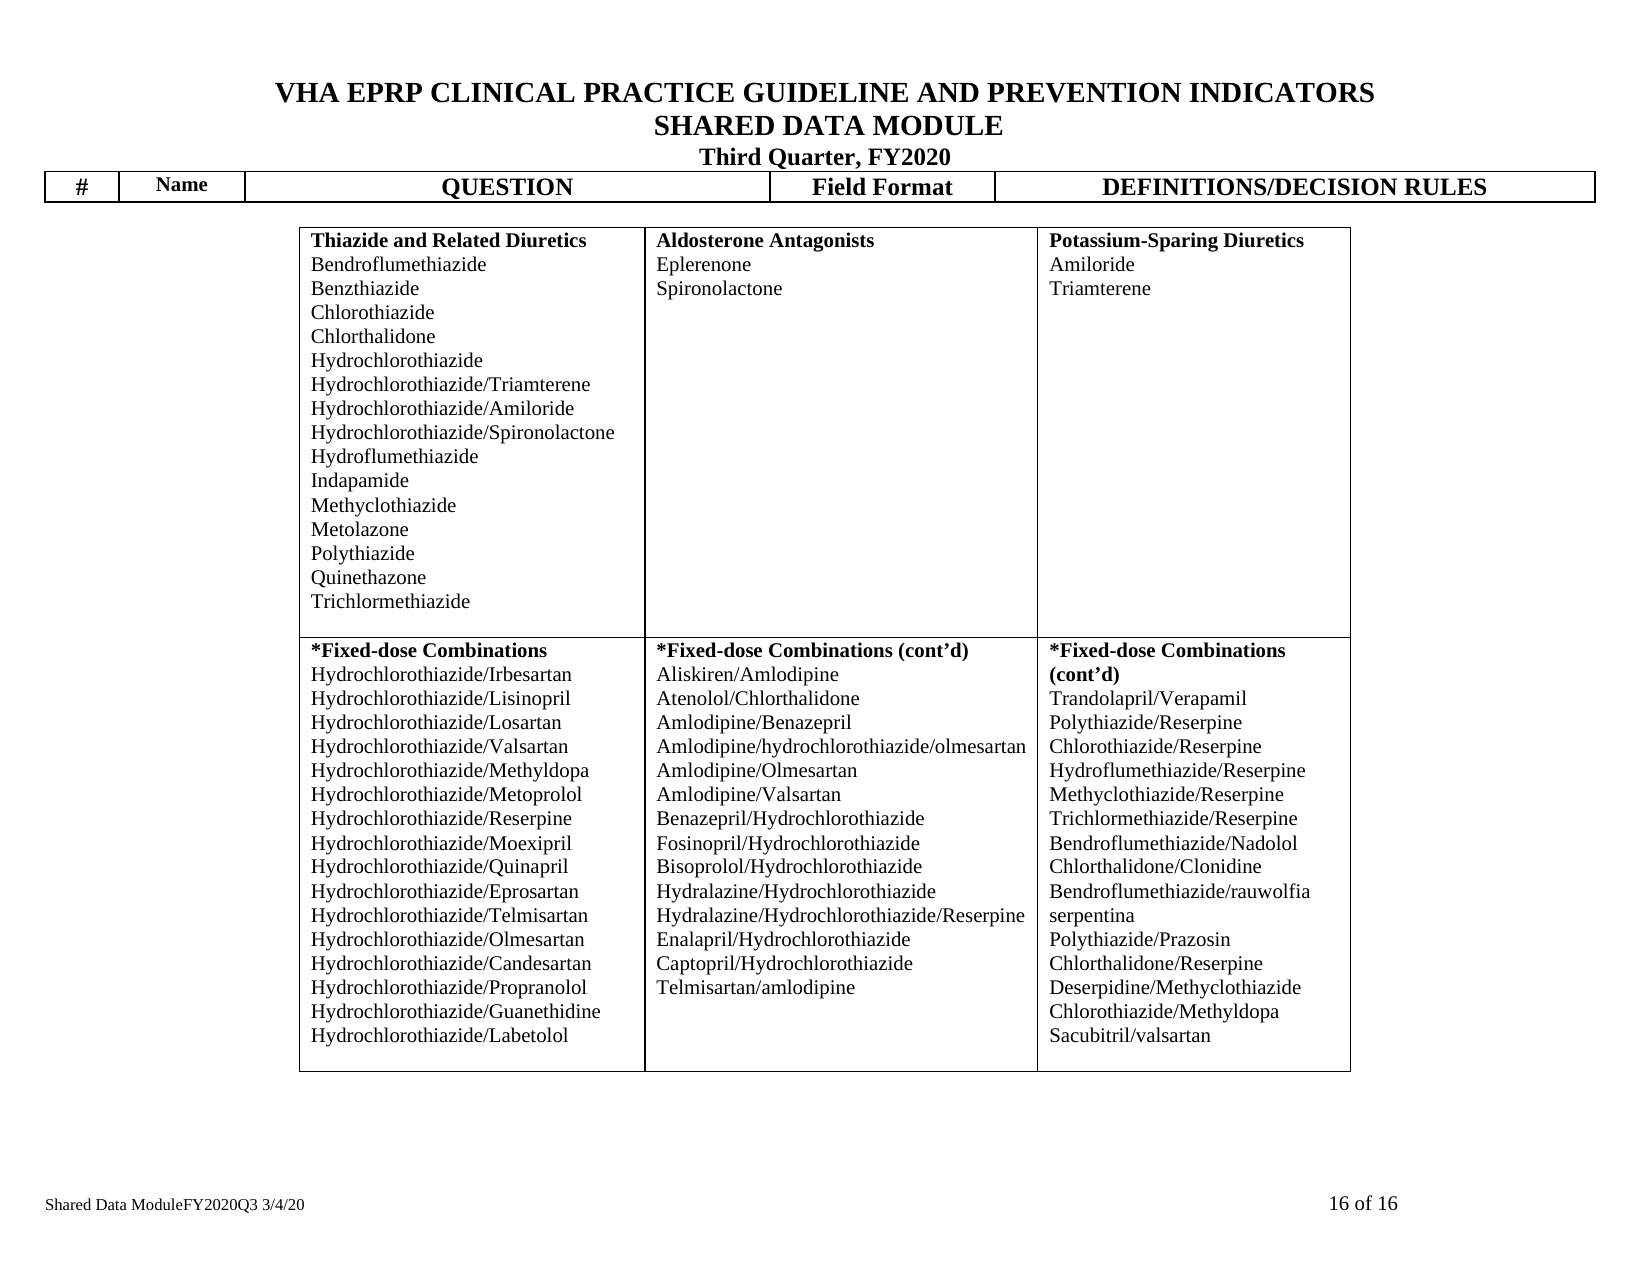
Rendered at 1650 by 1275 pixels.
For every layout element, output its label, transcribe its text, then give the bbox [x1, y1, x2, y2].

table_header Aldosterone Antagonists Eplerenone Spironolactone [646, 228, 1037, 637]
table_cell *Fixed-dose Combinations (cont’d) Trandolapril/Verapamil Polythiazide/Reserpine Chlorothiazide/Reserpine Hydroflumethiazide/Reserpine Methyclothiazide/Reserpine Trichlormethiazide/Reserpine Bendroflumethiazide/Nadolol Chlorthalidone/Clonidine Bendroflumethiazide/rauwolfia serpentina Polythiazide/Prazosin Chlorthalidone/Reserpine Deserpidine/Methyclothiazide Chlorothiazide/Methyldopa Sacubitril/valsartan [1038, 638, 1350, 1071]
table_cell *Fixed-dose Combinations (cont’d) Aliskiren/Amlodipine Atenolol/Chlorthalidone Amlodipine/Benazepril Amlodipine/hydrochlorothiazide/olmesartan Amlodipine/Olmesartan Amlodipine/Valsartan Benazepril/Hydrochlorothiazide Fosinopril/Hydrochlorothiazide Bisoprolol/Hydrochlorothiazide Hydralazine/Hydrochlorothiazide Hydralazine/Hydrochlorothiazide/Reserpine Enalapril/Hydrochlorothiazide Captopril/Hydrochlorothiazide Telmisartan/amlodipine [646, 638, 1037, 1071]
table_cell *Fixed-dose Combinations Hydrochlorothiazide/Irbesartan Hydrochlorothiazide/Lisinopril Hydrochlorothiazide/Losartan Hydrochlorothiazide/Valsartan Hydrochlorothiazide/Methyldopa Hydrochlorothiazide/Metoprolol Hydrochlorothiazide/Reserpine Hydrochlorothiazide/Moexipril Hydrochlorothiazide/Quinapril Hydrochlorothiazide/Eprosartan Hydrochlorothiazide/Telmisartan Hydrochlorothiazide/Olmesartan Hydrochlorothiazide/Candesartan Hydrochlorothiazide/Propranolol Hydrochlorothiazide/Guanethidine Hydrochlorothiazide/Labetolol [300, 638, 644, 1071]
table_header Potassium-Sparing Diuretics Amiloride Triamterene [1038, 228, 1350, 637]
table_header Thiazide and Related Diuretics Bendroflumethiazide Benzthiazide Chlorothiazide Chlorthalidone Hydrochlorothiazide Hydrochlorothiazide/Triamterene Hydrochlorothiazide/Amiloride Hydrochlorothiazide/Spironolactone Hydroflumethiazide Indapamide Methyclothiazide Metolazone Polythiazide Quinethazone Trichlormethiazide [300, 228, 644, 637]
